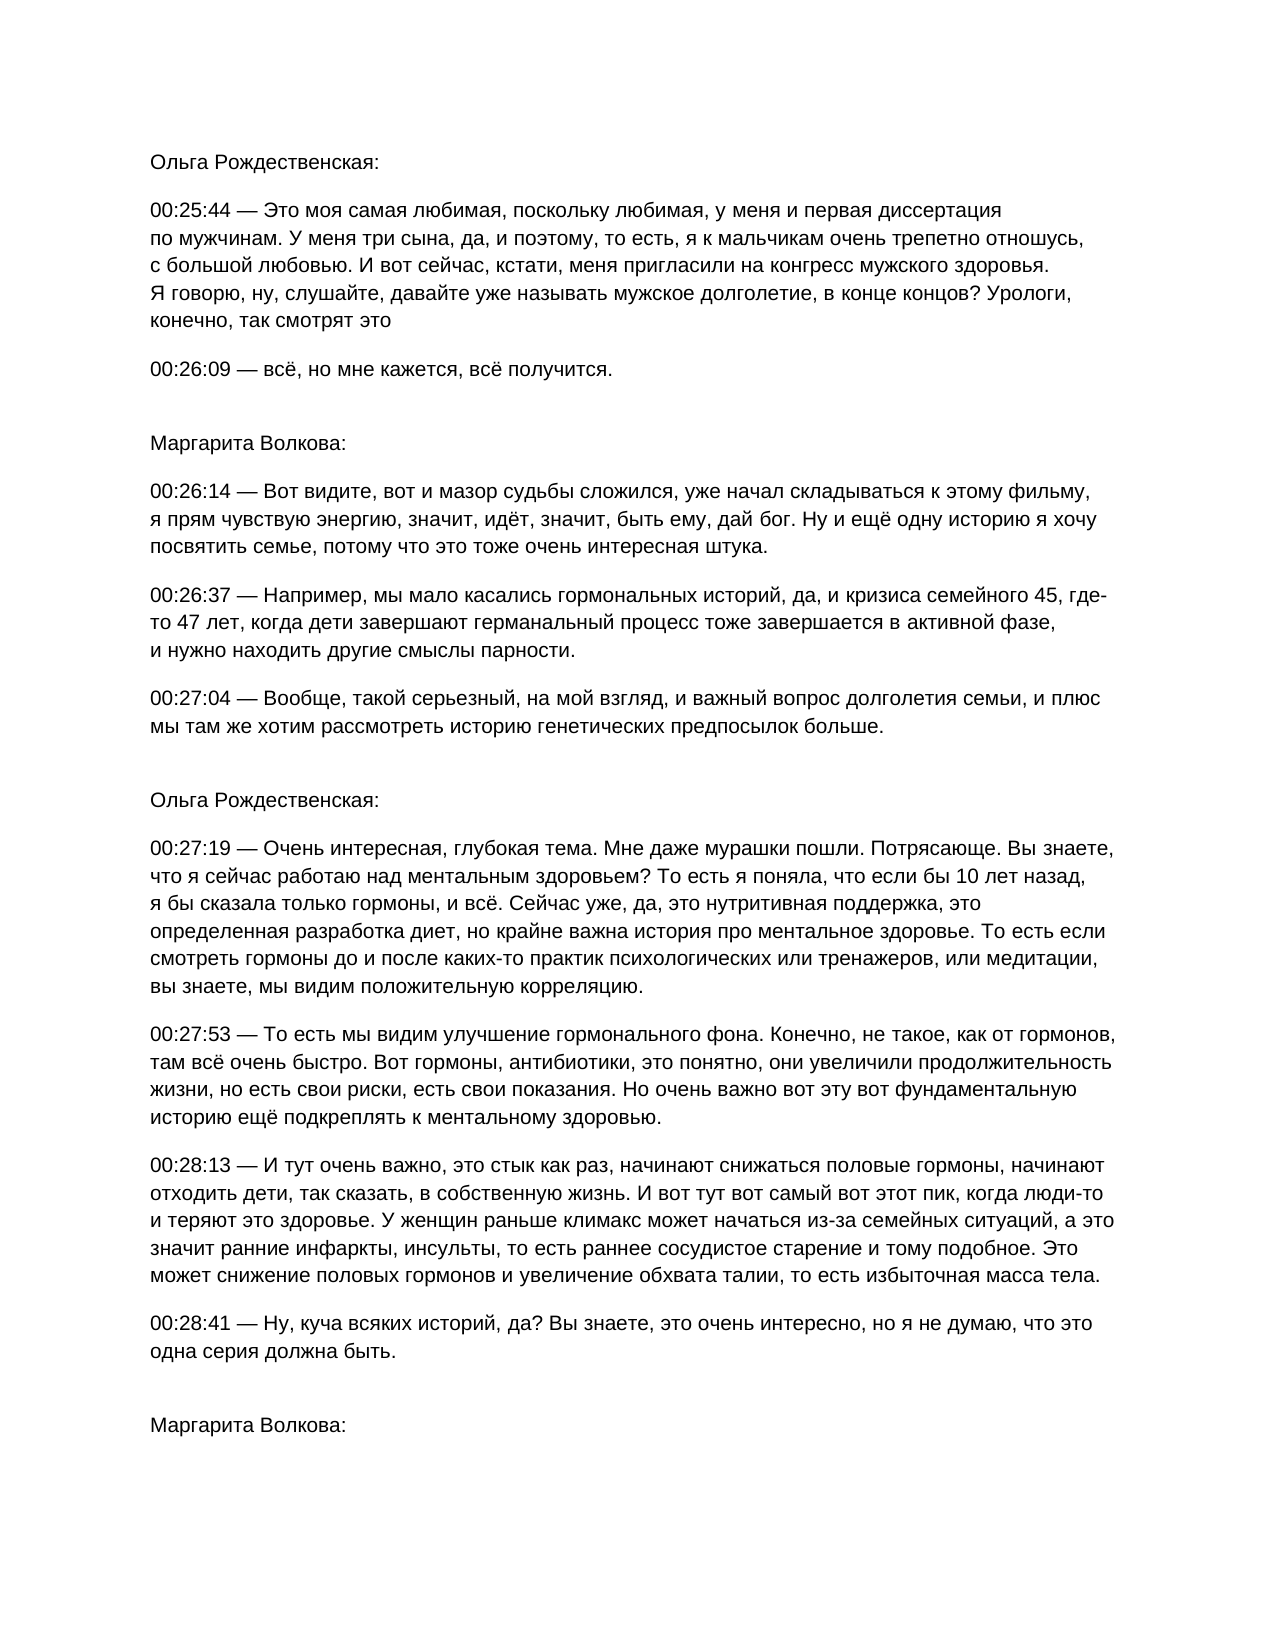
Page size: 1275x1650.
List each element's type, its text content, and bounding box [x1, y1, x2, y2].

text Маргарита Волкова: [150, 431, 1125, 455]
text 00:27:19 — Очень интересная, глубокая тема. Мне даже мурашки пошли. Потрясающе. Вы знаете, что я сейчас работаю над ментальным здоровьем? То есть я поняла, что если бы 10 лет назад, я бы сказала только гормоны, и всё. Сейчас уже, да, это нутритивная поддержка, это определенная разработка диет, но крайне важна история про ментальное здоровье. То есть если смотреть гормоны до и после каких-то практик психологических или тренажеров, или медитации, вы знаете, мы видим положительную корреляцию. [150, 836, 1125, 998]
text 00:28:41 — Ну, куча всяких историй, да? Вы знаете, это очень интересно, но я не думаю, что это одна серия должна быть. [150, 1311, 1125, 1363]
text 00:27:04 — Вообще, такой серьезный, на мой взгляд, и важный вопрос долголетия семьи, и плюс мы там же хотим рассмотреть историю генетических предпосылок больше. [150, 686, 1125, 737]
text 00:28:13 — И тут очень важно, это стык как раз, начинают снижаться половые гормоны, начинают отходить дети, так сказать, в собственную жизнь. И вот тут вот самый вот этот пик, когда люди-то и теряют это здоровье. У женщин раньше климакс может начаться из-за семейных ситуаций, а это значит ранние инфаркты, инсульты, то есть раннее сосудистое старение и тому подобное. Это может снижение половых гормонов и увеличение обхвата талии, то есть избыточная масса тела. [150, 1153, 1125, 1287]
text 00:26:14 — Вот видите, вот и мазор судьбы сложился, уже начал складываться к этому фильму, я прям чувствую энергию, значит, идёт, значит, быть ему, дай бог. Ну и ещё одну историю я хочу посвятить семье, потому что это тоже очень интересная штука. [150, 479, 1125, 558]
text 00:25:44 — Это моя самая любимая, поскольку любимая, у меня и первая диссертация по мужчинам. У меня три сына, да, и поэтому, то есть, я к мальчикам очень трепетно отношусь, с большой любовью. И вот сейчас, кстати, меня пригласили на конгресс мужского здоровья. Я говорю, ну, слушайте, давайте уже называть мужское долголетие, в конце концов? Урологи, конечно, так смотрят это [150, 198, 1125, 332]
text Ольга Рождественская: [150, 788, 1125, 812]
text 00:26:37 — Например, мы мало касались гормональных историй, да, и кризиса семейного 45, где-то 47 лет, когда дети завершают германальный процесс тоже завершается в активной фазе, и нужно находить другие смыслы парности. [150, 583, 1125, 662]
text Маргарита Волкова: [150, 1413, 1125, 1437]
text Ольга Рождественская: [150, 150, 1125, 174]
text 00:26:09 — всё, но мне кажется, всё получится. [150, 357, 1125, 381]
text 00:27:53 — То есть мы видим улучшение гормонального фона. Конечно, не такое, как от гормонов, там всё очень быстро. Вот гормоны, антибиотики, это понятно, они увеличили продолжительность жизни, но есть свои риски, есть свои показания. Но очень важно вот эту вот фундаментальную историю ещё подкреплять к ментальному здоровью. [150, 1022, 1125, 1128]
